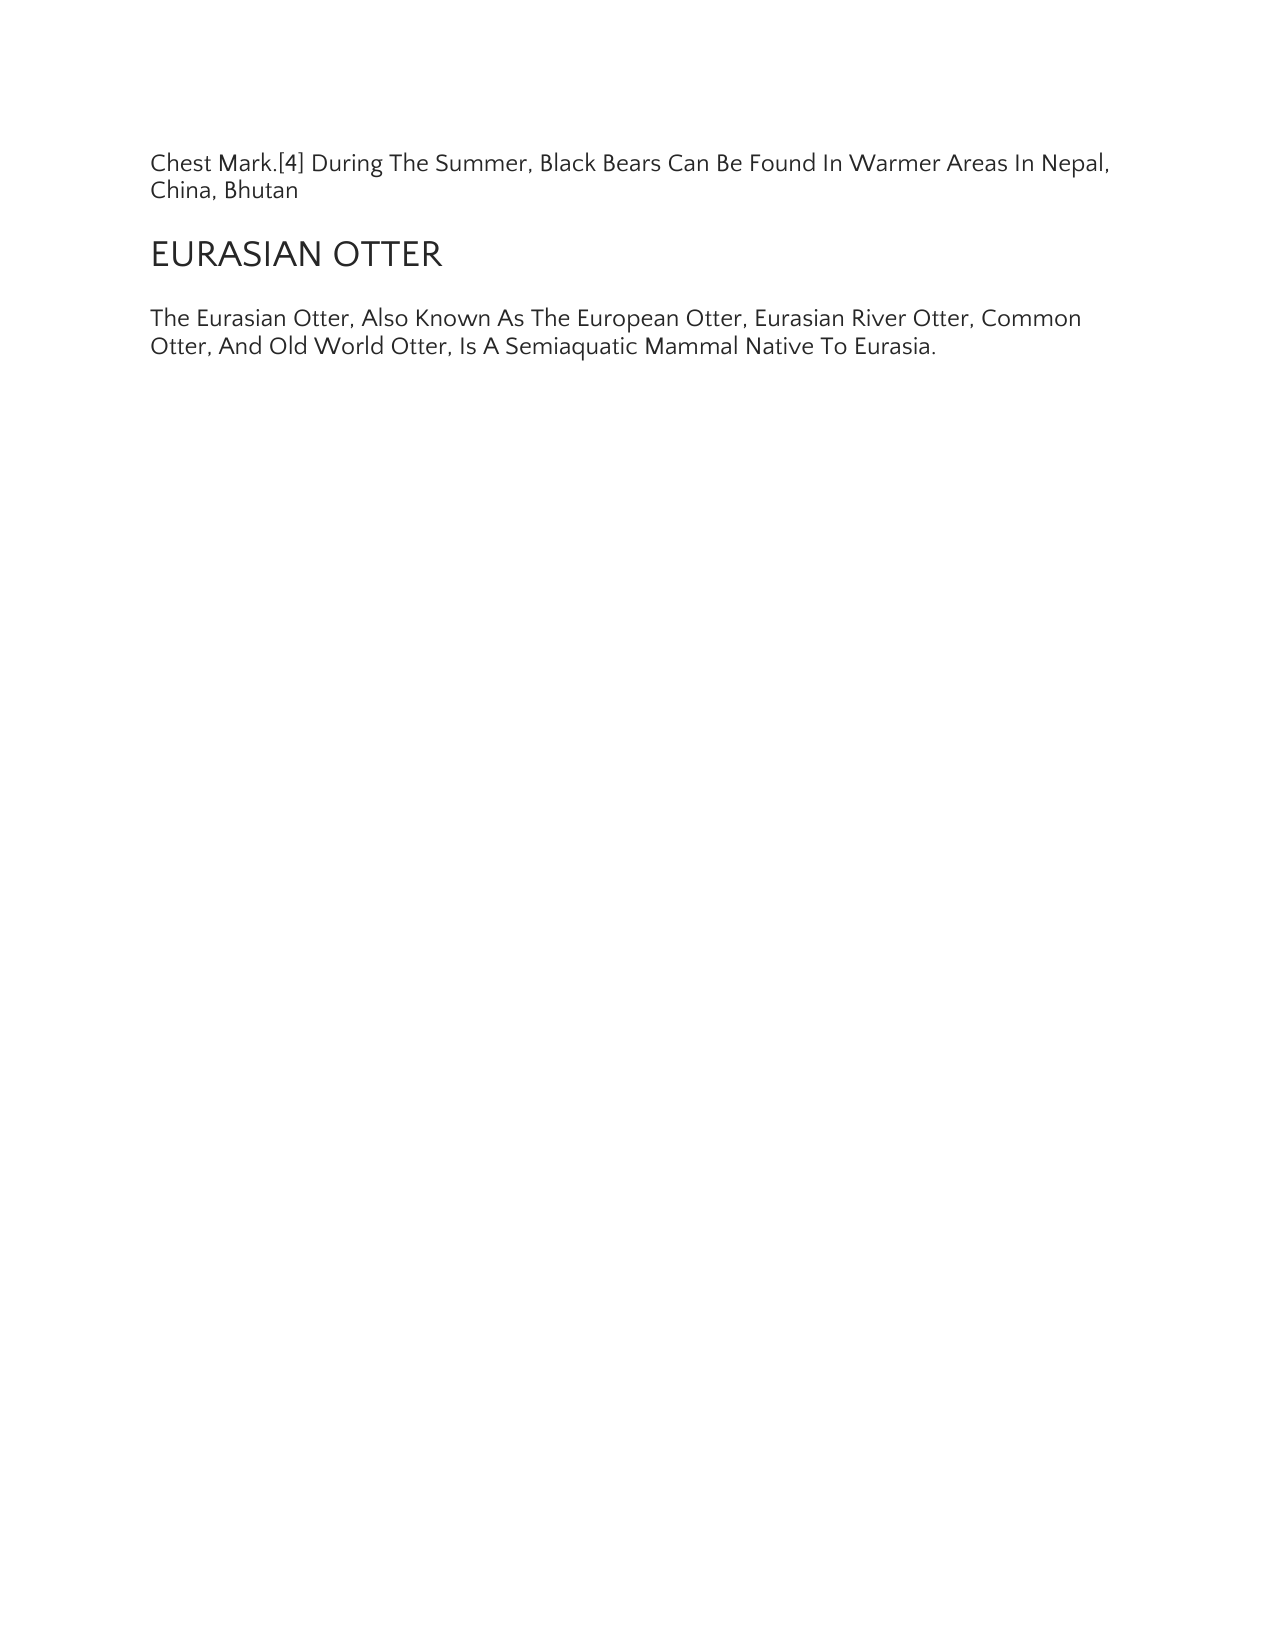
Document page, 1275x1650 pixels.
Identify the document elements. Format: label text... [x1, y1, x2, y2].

text The Eurasian Otter, Also Known As The European Otter, Eurasian River Otter, Common Otter, And Old World Otter, Is A Semiaquatic Mammal Native To Eurasia. [150, 305, 1125, 361]
subtitle EURASIAN OTTER [150, 234, 1125, 276]
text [150, 150, 1125, 205]
